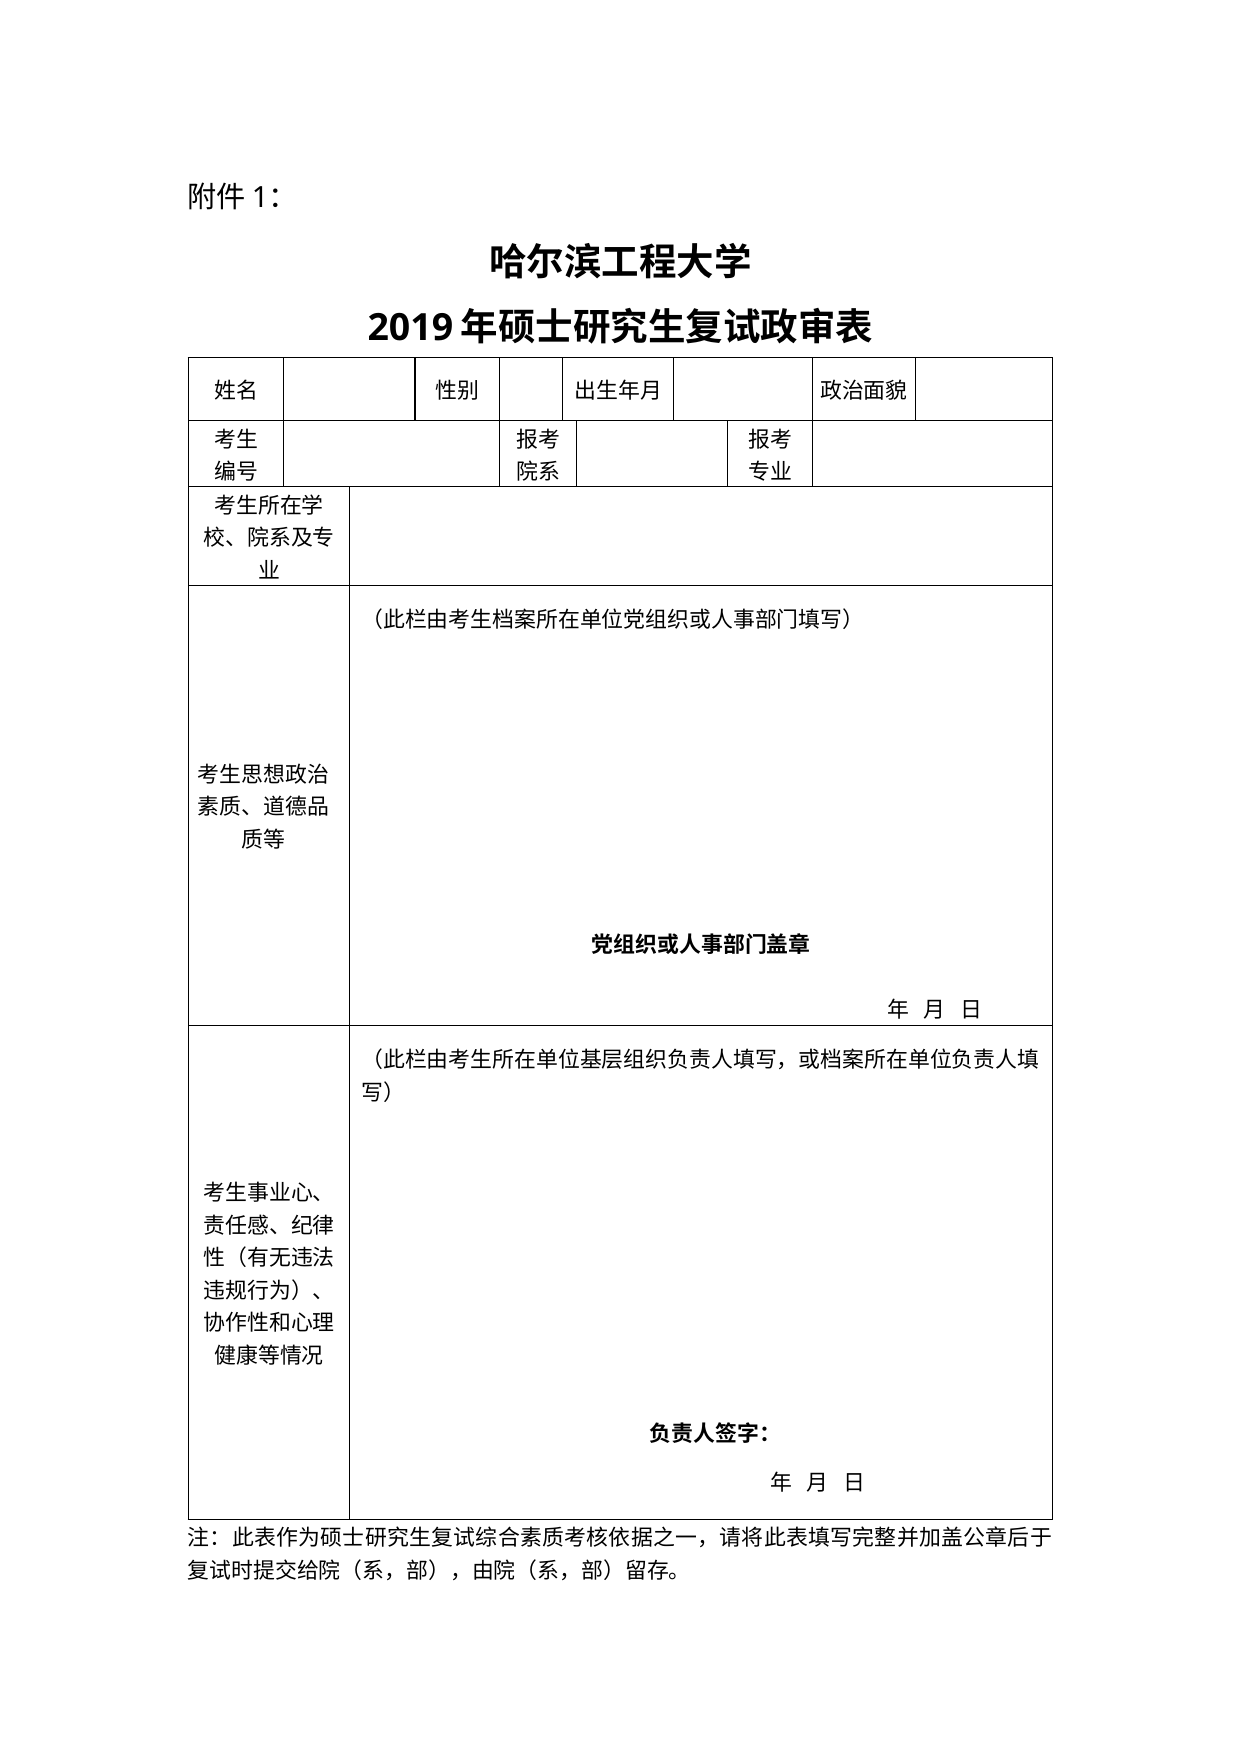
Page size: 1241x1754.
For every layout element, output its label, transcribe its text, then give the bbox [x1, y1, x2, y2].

table_cell 考生 编号 [189, 421, 283, 486]
table_header [500, 358, 562, 420]
table_header 政治面貌 [813, 358, 915, 420]
table_header [284, 358, 414, 420]
text 2019年硕士研究生复试政审表 [187, 292, 1053, 357]
table_cell [577, 421, 727, 486]
table_cell （此栏由考生档案所在单位党组织或人事部门填写） 党组织或人事部门盖章 年 月 日 [350, 586, 1052, 1024]
table_header 姓名 [189, 358, 283, 420]
table_header 性别 [416, 358, 499, 420]
table_cell 报考 专业 [728, 421, 812, 486]
table_cell [350, 487, 1052, 585]
table_header [916, 358, 1052, 420]
table_cell 考生思想政治素质、道德品质等 [189, 586, 349, 1024]
table_cell （此栏由考生所在单位基层组织负责人填写，或档案所在单位负责人填写） 负责人签字： 年 月 日 [350, 1026, 1052, 1519]
table_cell 考生事业心、责任感、纪律性（有无违法违规行为）、协作性和心理健康等情况 [189, 1026, 349, 1519]
table_cell [813, 421, 1052, 486]
table_header [674, 358, 812, 420]
table_cell 报考院系 [500, 421, 576, 486]
table_cell 考生所在学校、院系及专业 [189, 487, 349, 585]
text 附件1： [187, 162, 1053, 227]
table_cell [284, 421, 499, 486]
table_header 出生年月 [563, 358, 673, 420]
text 注：此表作为硕士研究生复试综合素质考核依据之一，请将此表填写完整并加盖公章后于复试时提交给院（系，部），由院（系，部）留存。 [187, 1520, 1053, 1585]
text 哈尔滨工程大学 [187, 227, 1053, 292]
